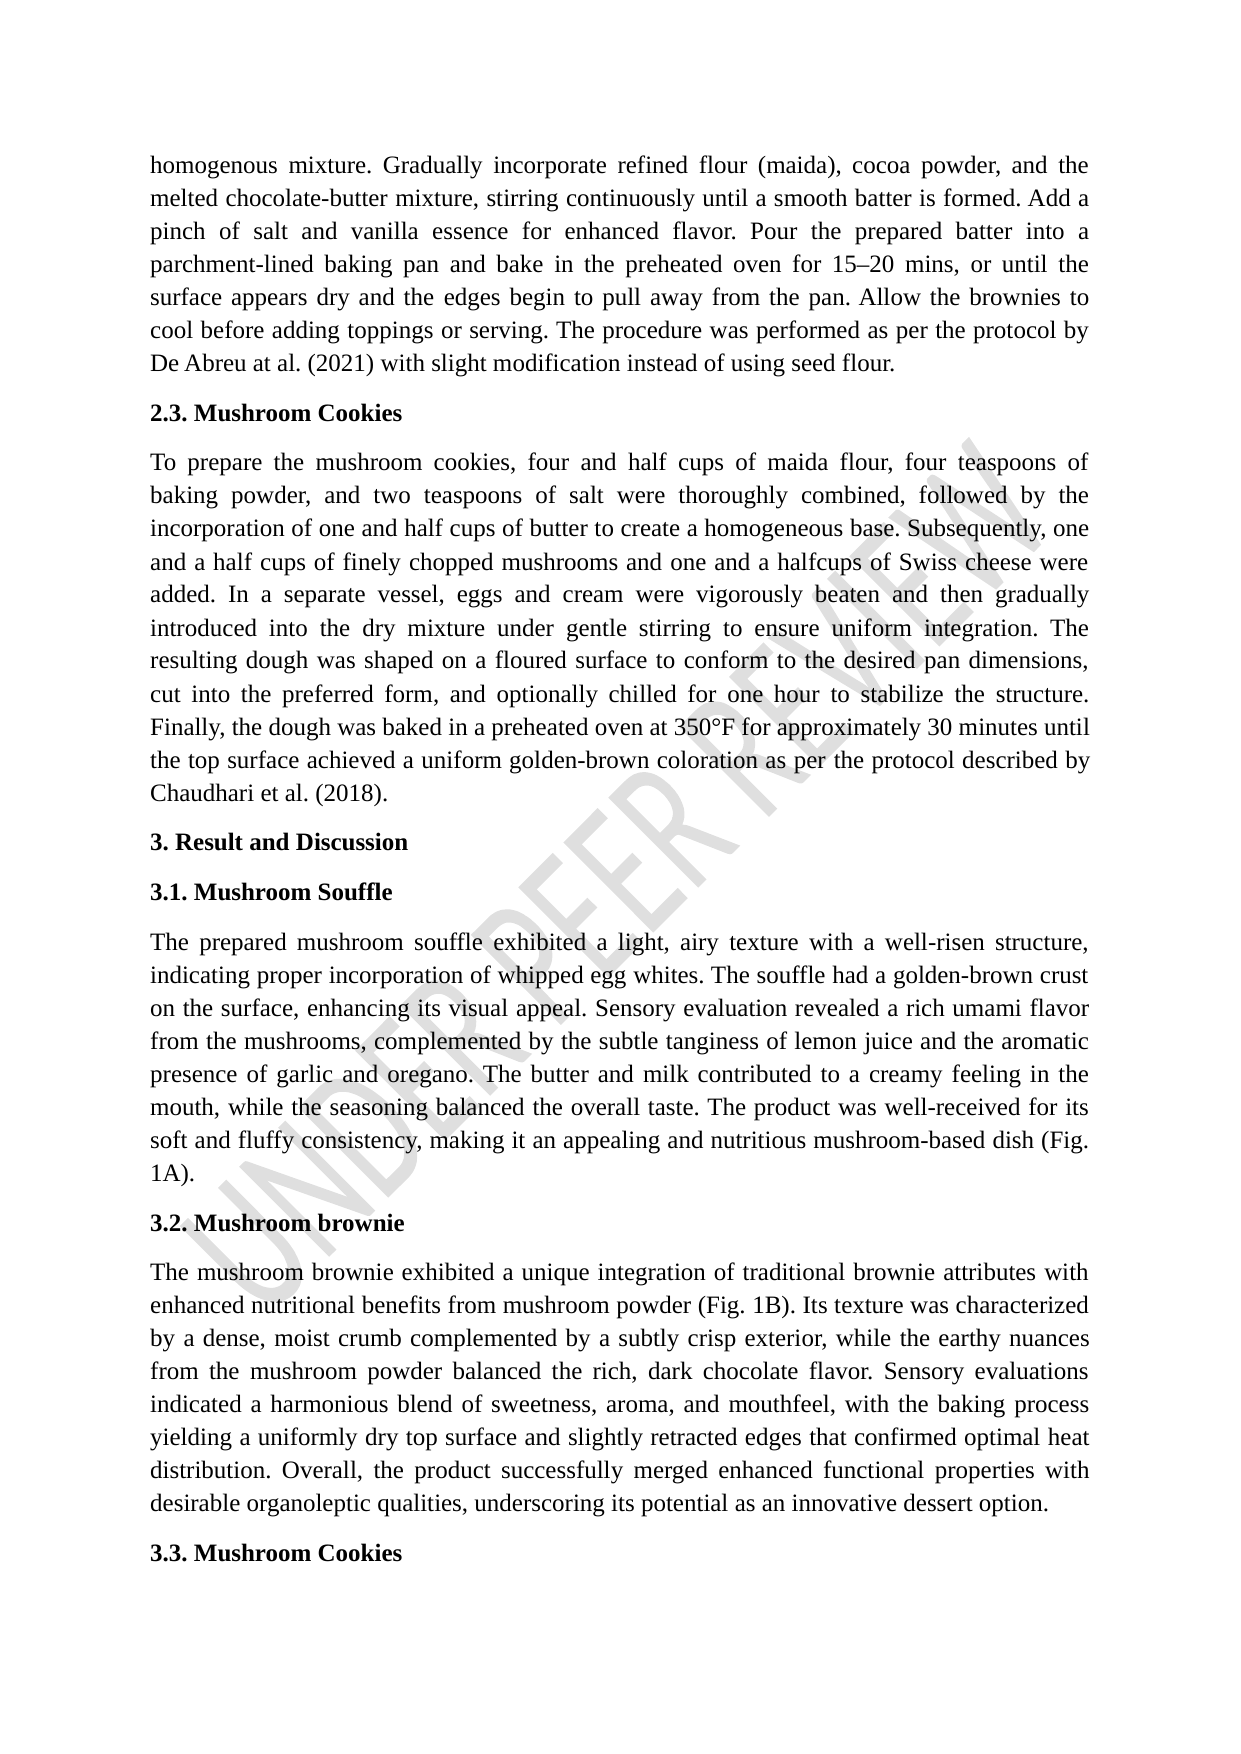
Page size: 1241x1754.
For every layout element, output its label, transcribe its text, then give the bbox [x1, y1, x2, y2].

text 2.3. Mushroom Cookies [150, 398, 1090, 427]
text The prepared mushroom souffle exhibited a light, airy texture with a well-risen structure, indicating proper incorporation of whipped egg whites. The souffle had a golden-brown crust on the surface, enhancing its visual appeal. Sensory evaluation revealed a rich umami flavor from the mushrooms, complemented by the subtle tanginess of lemon juice and the aromatic presence of garlic and oregano. The butter and milk contributed to a creamy feeling in the mouth, while the seasoning balanced the overall taste. The product was well-received for its soft and fluffy consistency, making it an appealing and nutritious mushroom-based dish (Fig. 1A). [150, 927, 1090, 1187]
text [150, 150, 1090, 377]
text To prepare the mushroom cookies, four and half cups of maida flour, four teaspoons of baking powder, and two teaspoons of salt were thoroughly combined, followed by the incorporation of one and half cups of butter to create a homogeneous base. Subsequently, one and a half cups of finely chopped mushrooms and one and a halfcups of Swiss cheese were added. In a separate vessel, eggs and cream were vigorously beaten and then gradually introduced into the dry mixture under gentle stirring to ensure uniform integration. The resulting dough was shaped on a floured surface to conform to the desired pan dimensions, cut into the preferred form, and optionally chilled for one hour to stabilize the structure. Finally, the dough was baked in a preheated oven at 350°F for approximately 30 minutes until the top surface achieved a uniform golden-brown coloration as per the protocol described by Chaudhari et al. (2018). [150, 447, 1090, 806]
text The mushroom brownie exhibited a unique integration of traditional brownie attributes with enhanced nutritional benefits from mushroom powder (Fig. 1B). Its texture was characterized by a dense, moist crumb complemented by a subtly crisp exterior, while the earthy nuances from the mushroom powder balanced the rich, dark chocolate flavor. Sensory evaluations indicated a harmonious blend of sweetness, aroma, and mouthfeel, with the baking process yielding a uniformly dry top surface and slightly retracted edges that confirmed optimal heat distribution. Overall, the product successfully merged enhanced functional properties with desirable organoleptic qualities, underscoring its potential as an innovative dessert option. [150, 1257, 1090, 1517]
text 3.1. Mushroom Souffle [150, 877, 1090, 906]
text 3. Result and Discussion [150, 827, 1090, 856]
text 3.3. Mushroom Cookies [150, 1538, 1090, 1567]
text 3.2. Mushroom brownie [150, 1208, 1090, 1236]
